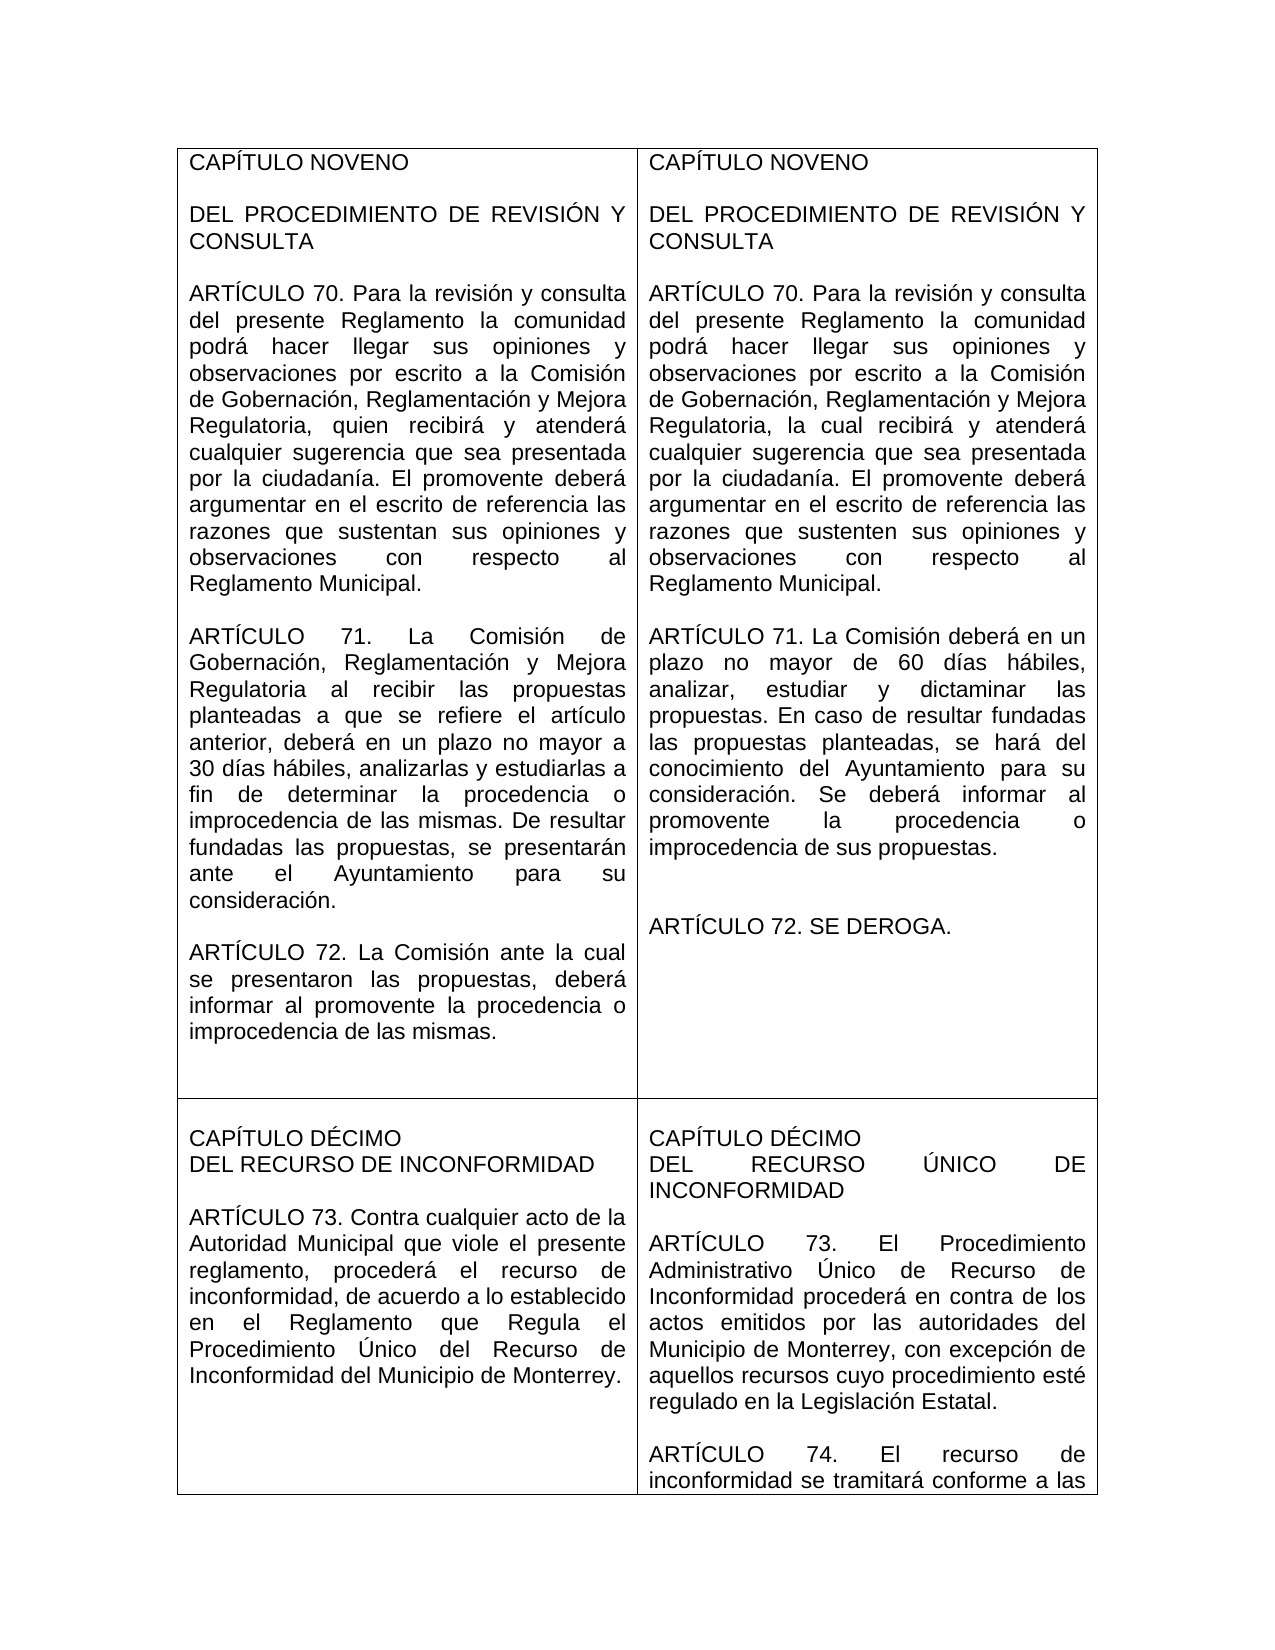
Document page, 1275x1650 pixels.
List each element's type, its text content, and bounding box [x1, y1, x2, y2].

table_cell CAPÍTULO NOVENO DEL PROCEDIMIENTO DE REVISIÓN Y CONSULTA ARTÍCULO 70. Para la revisión y consulta del presente Reglamento la comunidad podrá hacer llegar sus opiniones y observaciones por escrito a la Comisión de Gobernación, Reglamentación y Mejora Regulatoria, la cual recibirá y atenderá cualquier sugerencia que sea presentada por la ciudadanía. El promovente deberá argumentar en el escrito de referencia las razones que sustenten sus opiniones y observaciones con respecto al Reglamento Municipal. ARTÍCULO 71. La Comisión deberá en un plazo no mayor de 60 días hábiles, analizar, estudiar y dictaminar las propuestas. En caso de resultar fundadas las propuestas planteadas, se hará del conocimiento del Ayuntamiento para su consideración. Se deberá informar al promovente la procedencia o improcedencia de sus propuestas. ARTÍCULO 72. SE DEROGA. [638, 149, 1097, 1097]
table_cell CAPÍTULO NOVENO DEL PROCEDIMIENTO DE REVISIÓN Y CONSULTA ARTÍCULO 70. Para la revisión y consulta del presente Reglamento la comunidad podrá hacer llegar sus opiniones y observaciones por escrito a la Comisión de Gobernación, Reglamentación y Mejora Regulatoria, quien recibirá y atenderá cualquier sugerencia que sea presentada por la ciudadanía. El promovente deberá argumentar en el escrito de referencia las razones que sustentan sus opiniones y observaciones con respecto al Reglamento Municipal. ARTÍCULO 71. La Comisión de Gobernación, Reglamentación y Mejora Regulatoria al recibir las propuestas planteadas a que se refiere el artículo anterior, deberá en un plazo no mayor a 30 días hábiles, analizarlas y estudiarlas a fin de determinar la procedencia o improcedencia de las mismas. De resultar fundadas las propuestas, se presentarán ante el Ayuntamiento para su consideración. ARTÍCULO 72. La Comisión ante la cual se presentaron las propuestas, deberá informar al promovente la procedencia o improcedencia de las mismas. [178, 149, 637, 1097]
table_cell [638, 1099, 1097, 1494]
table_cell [178, 1099, 637, 1494]
